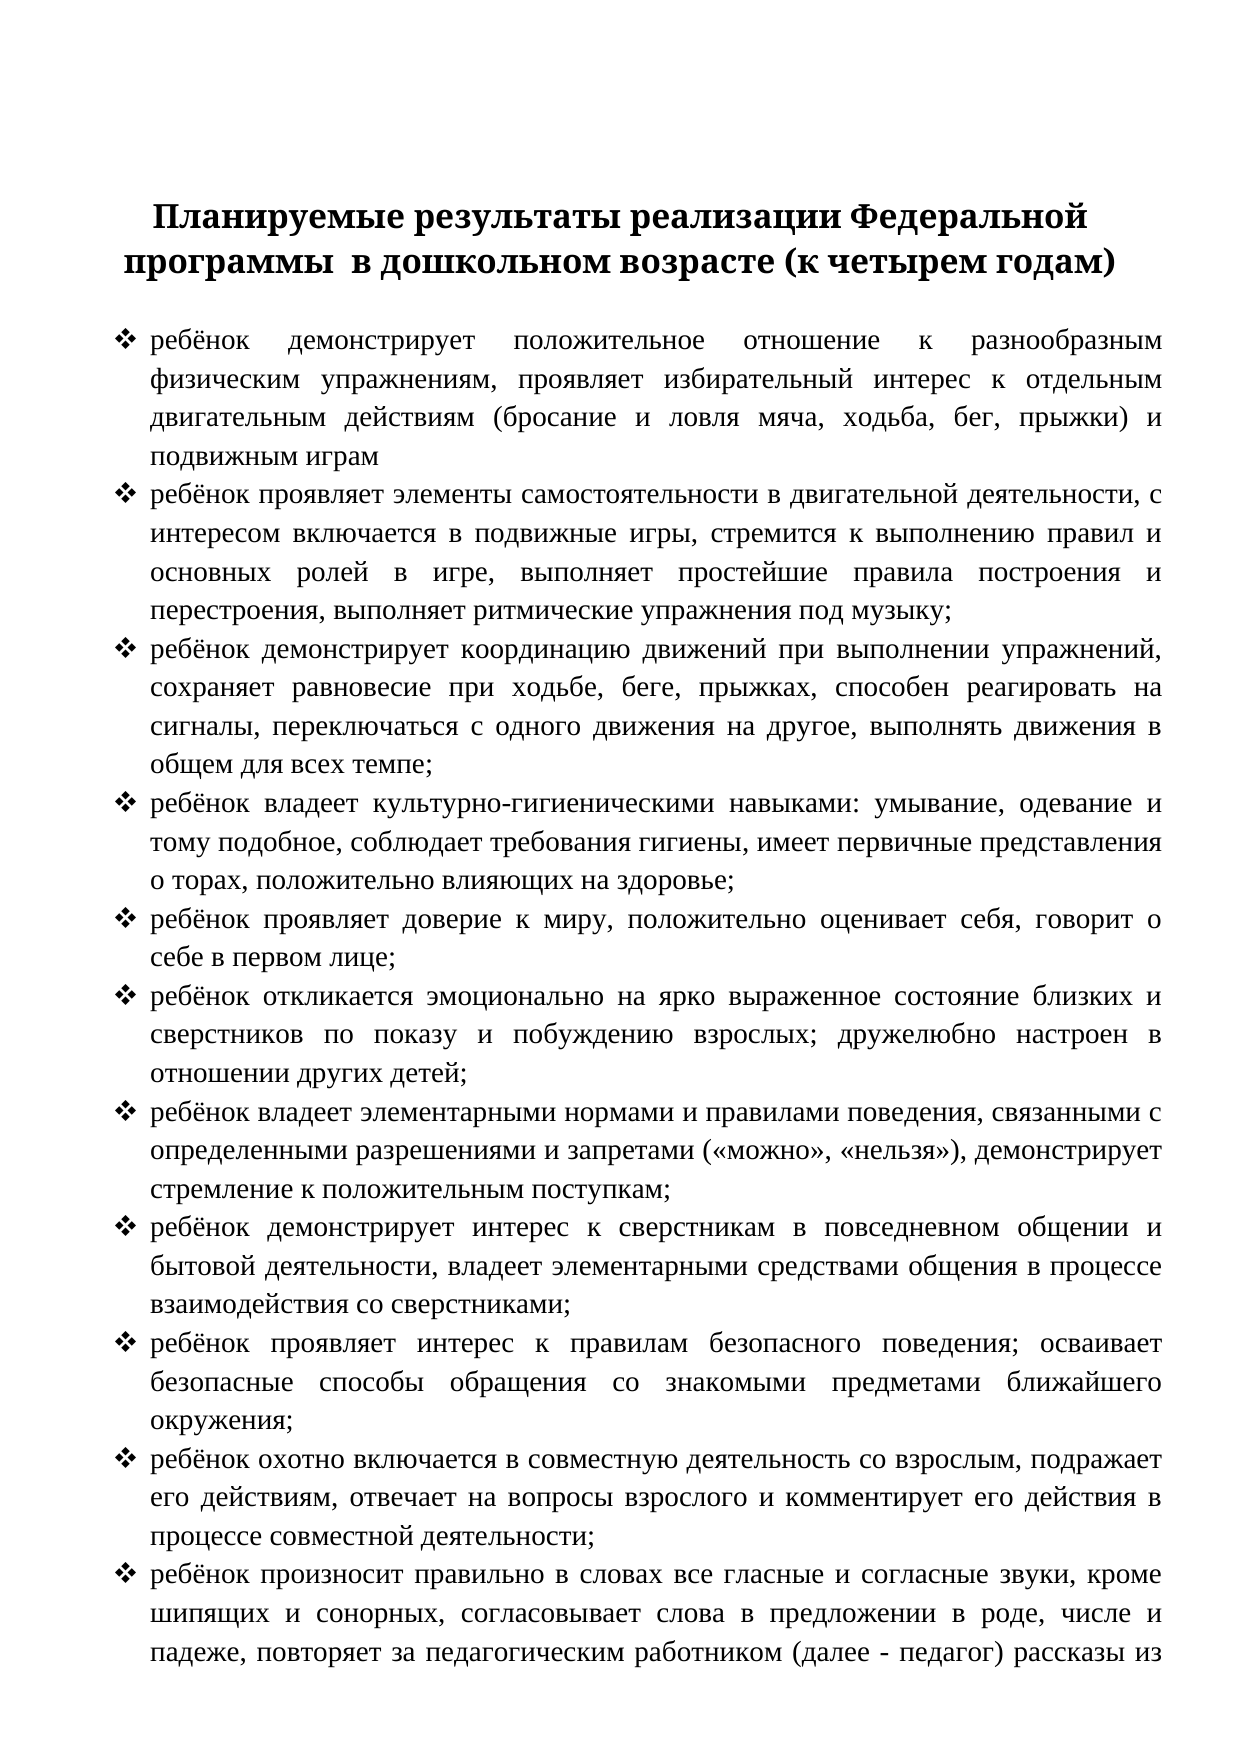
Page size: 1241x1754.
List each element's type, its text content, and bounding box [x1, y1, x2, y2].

list ребёнок демонстрирует положительное отношение к разнообразным физическим упражнениям, проявляет избирательный интерес к отдельным двигательным действиям (бросание и ловля мяча, ходьба, бег, прыжки) и подвижным играм [112, 322, 1163, 472]
list ребёнок проявляет доверие к миру, положительно оценивает себя, говорит о себе в первом лице; [112, 901, 1163, 973]
list ребёнок демонстрирует координацию движений при выполнении упражнений, сохраняет равновесие при ходьбе, беге, прыжках, способен реагировать на сигналы, переключаться с одного движения на другое, выполнять движения в общем для всех темпе; [112, 631, 1163, 780]
list ребёнок откликается эмоционально на ярко выраженное состояние близких и сверстников по показу и побуждению взрослых; дружелюбно настроен в отношении других детей; [112, 978, 1163, 1089]
list ребёнок владеет культурно-гигиеническими навыками: умывание, одевание и тому подобное, соблюдает требования гигиены, имеет первичные представления о торах, положительно влияющих на здоровье; [112, 785, 1163, 896]
list ребёнок охотно включается в совместную деятельность со взрослым, подражает его действиям, отвечает на вопросы взрослого и комментирует его действия в процессе совместной деятельности; [112, 1441, 1163, 1552]
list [112, 1557, 1163, 1667]
list ребёнок владеет элементарными нормами и правилами поведения, связанными с определенными разрешениями и запретами («можно», «нельзя»), демонстрирует стремление к положительным поступкам; [112, 1094, 1163, 1204]
text Планируемые результаты реализации Федеральной программы в дошкольном возрасте (к четырем годам) [75, 193, 1165, 284]
list ребёнок проявляет элементы самостоятельности в двигательной деятельности, с интересом включается в подвижные игры, стремится к выполнению правил и основных ролей в игре, выполняет простейшие правила построения и перестроения, выполняет ритмические упражнения под музыку; [112, 477, 1163, 626]
list ребёнок проявляет интерес к правилам безопасного поведения; осваивает безопасные способы обращения со знакомыми предметами ближайшего окружения; [112, 1325, 1163, 1436]
list ребёнок демонстрирует интерес к сверстникам в повседневном общении и бытовой деятельности, владеет элементарными средствами общения в процессе взаимодействия со сверстниками; [112, 1209, 1163, 1320]
